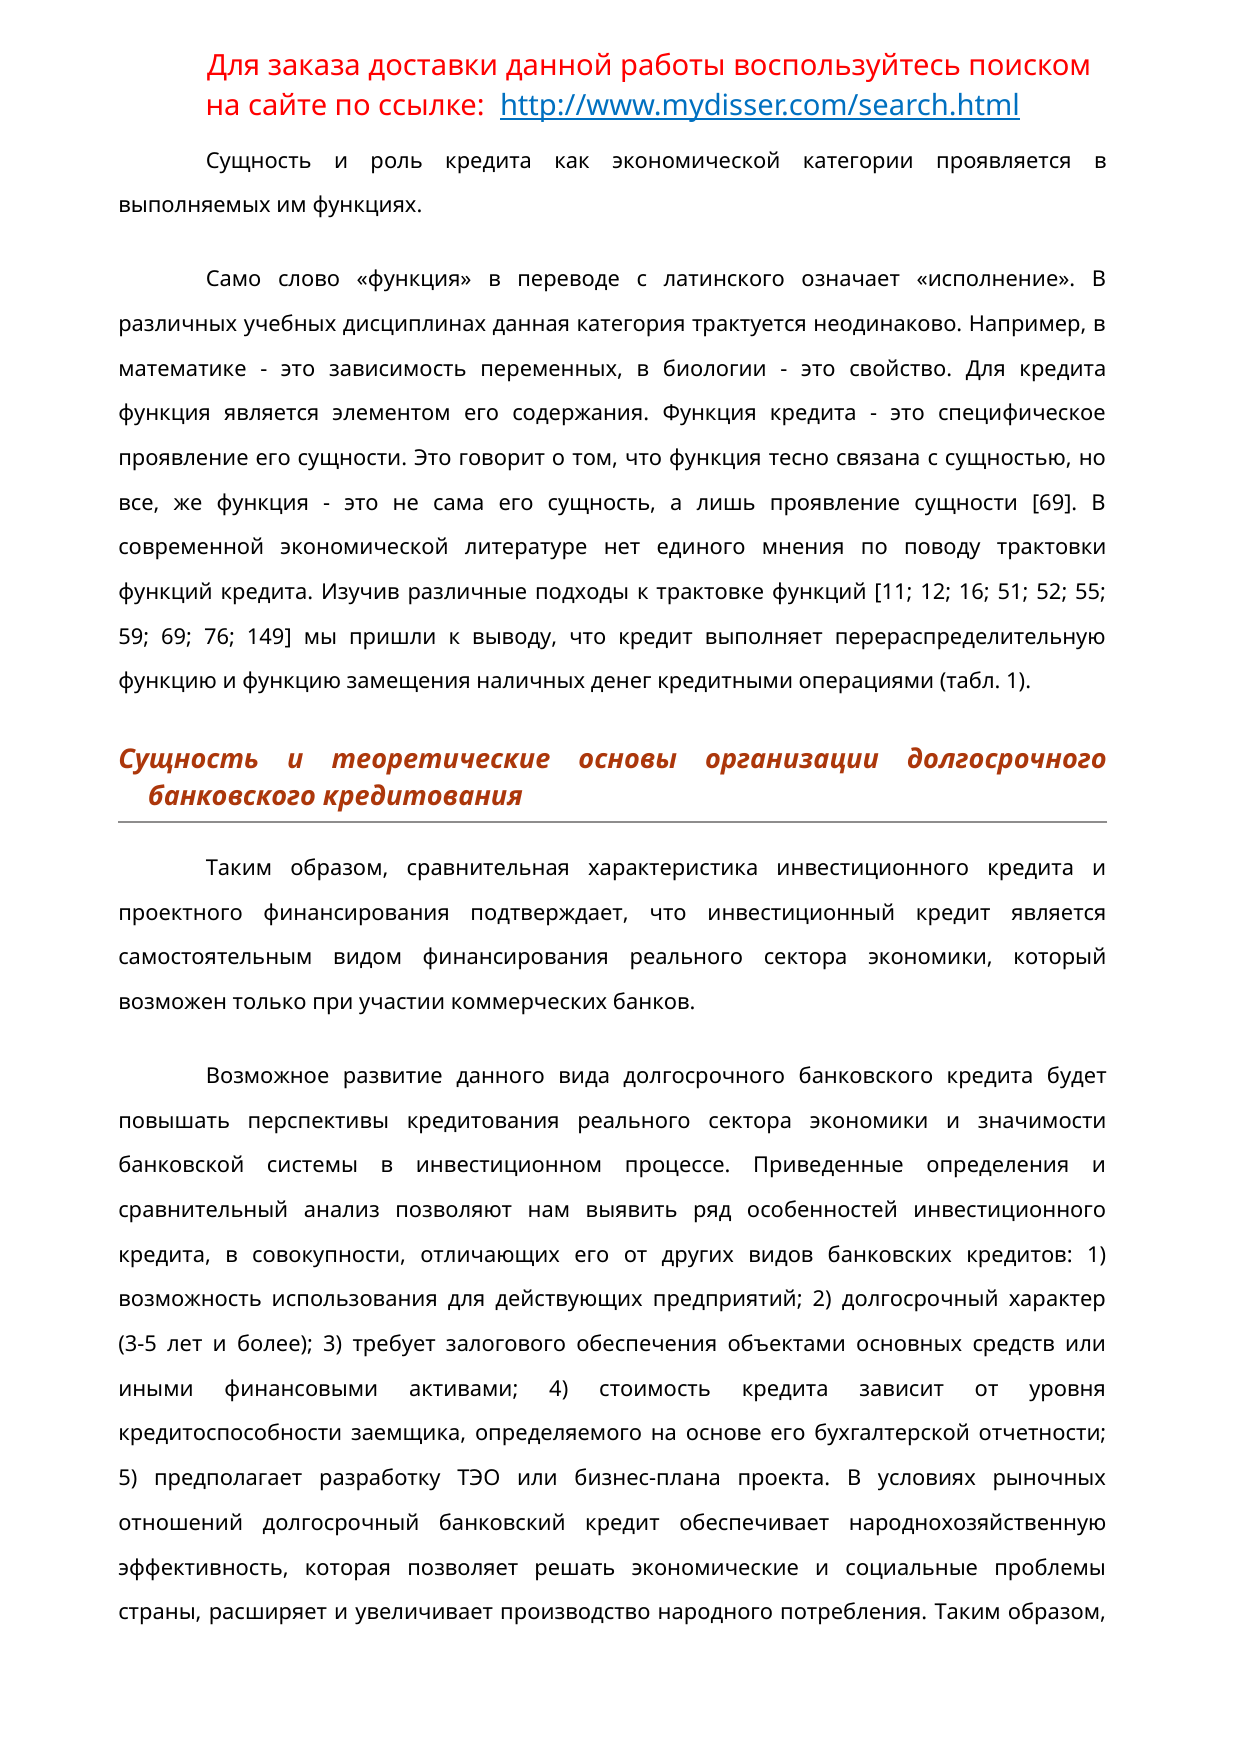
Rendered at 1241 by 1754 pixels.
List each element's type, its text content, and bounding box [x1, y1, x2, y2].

text Таким образом, сравнительная характеристика инвестиционного кредита и проектного финансирования подтверждает, что инвестиционный кредит является самостоятельным видом финансирования реального сектора экономики, который возможен только при участии коммерческих банков. [118, 852, 1107, 1016]
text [118, 1060, 1107, 1626]
text Сущность и роль кредита как экономической категории проявляется в выполняемых им функциях. [118, 144, 1107, 219]
text Само слово «функция» в переводе с латинского означает «исполнение». В различных учебных дисциплинах данная категория трактуется неодинаково. Например, в математике - это зависимость переменных, в биологии - это свойство. Для кредита функция является элементом его содержания. Функция кредита - это специфическое проявление его сущности. Это говорит о том, что функция тесно связана с сущностью, но все, же функция - это не сама его сущность, а лишь проявление сущности [69]. В современной экономической литературе нет единого мнения по поводу трактовки функций кредита. Изучив различные подходы к трактовке функций [11; 12; 16; 51; 52; 55; 59; 69; 76; 149] мы пришли к выводу, что кредит выполняет перераспределительную функцию и функцию замещения наличных денег кредитными операциями (табл. 1). [118, 263, 1107, 695]
subtitle Сущность и теоретические основы организации долгосрочного банковского кредитования [118, 739, 1107, 821]
